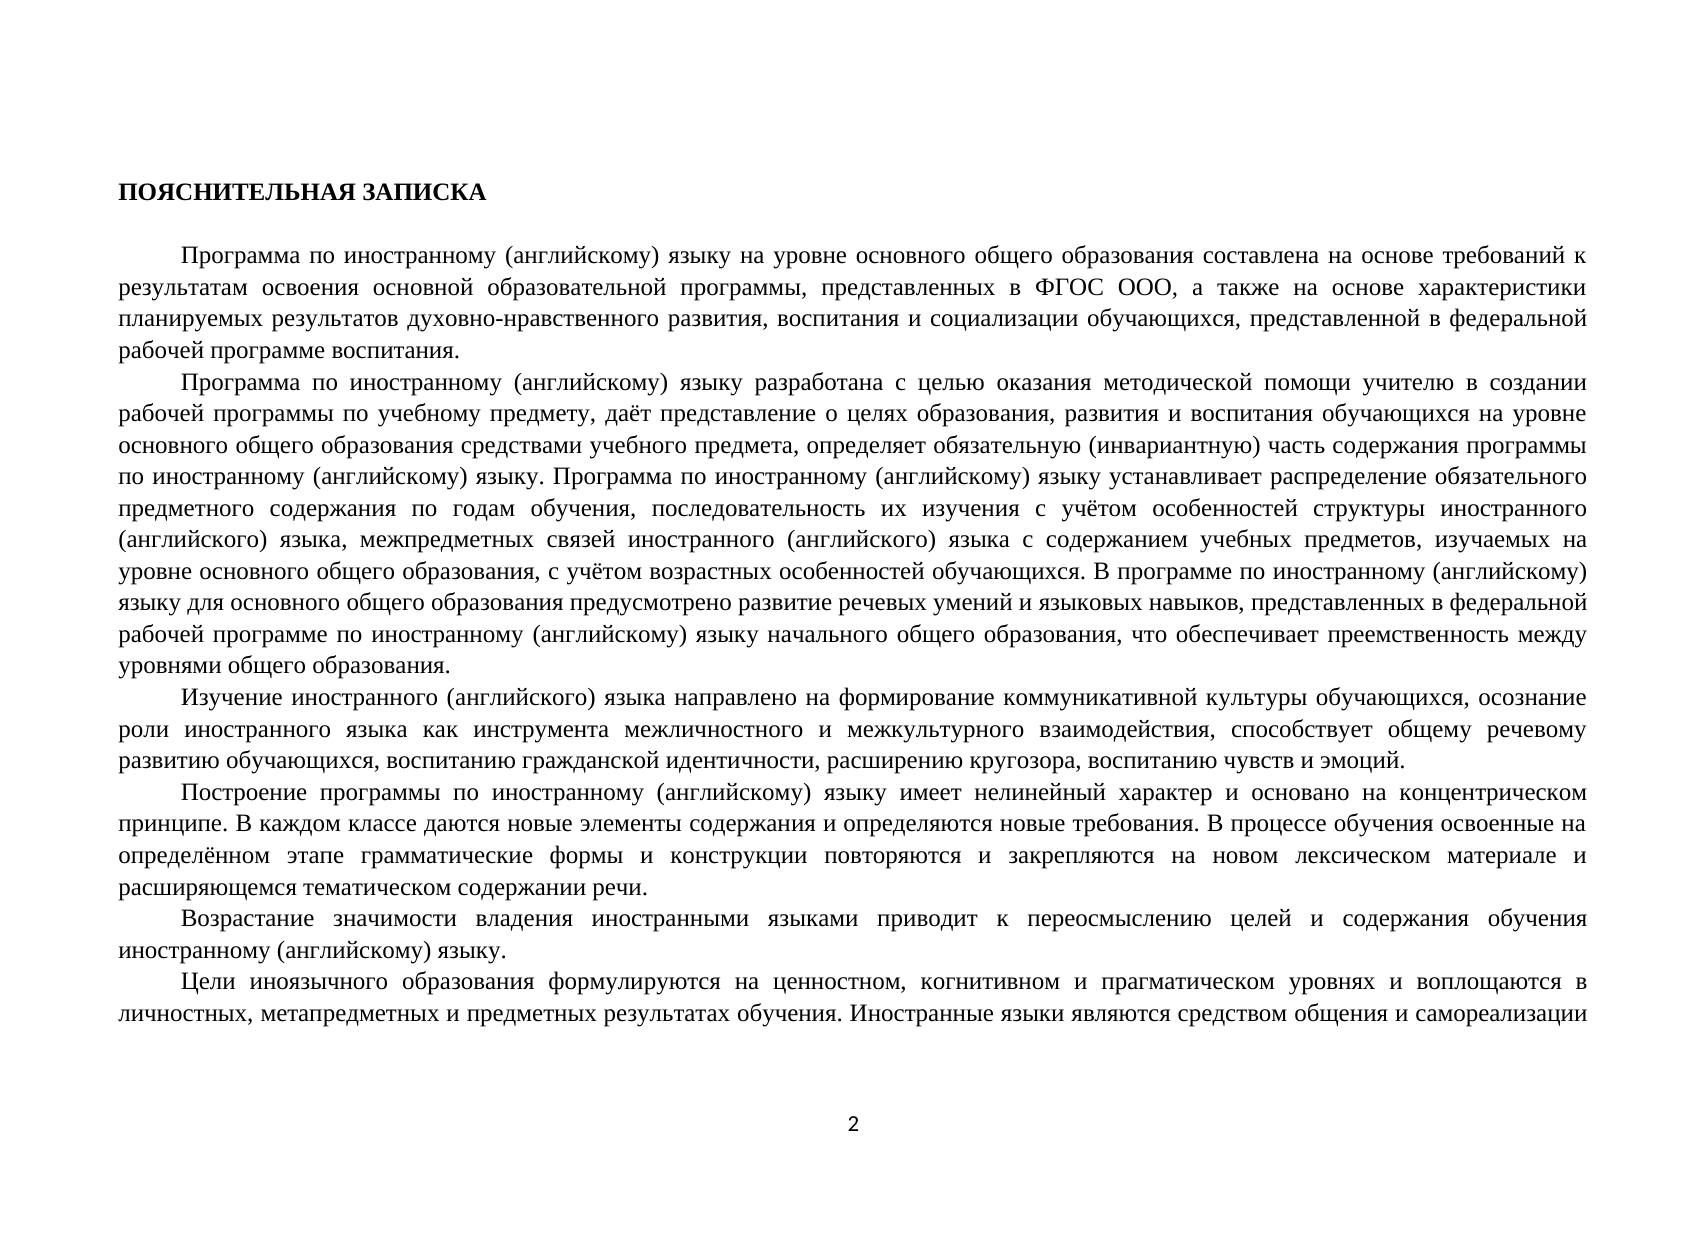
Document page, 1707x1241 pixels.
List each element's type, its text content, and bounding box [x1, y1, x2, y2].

text Возрастание значимости владения иностранными языками приводит к переосмыслению целей и содержания обучения иностранному (английскому) языку. [118, 903, 1588, 963]
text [118, 966, 1588, 1027]
text ПОЯСНИТЕЛЬНАЯ ЗАПИСКА [118, 177, 1588, 206]
text Программа по иностранному (английскому) языку на уровне основного общего образования составлена на основе требований к результатам освоения основной образовательной программы, представленных в ФГОС ООО, а также на основе характеристики планируемых результатов духовно-нравственного развития, воспитания и социализации обучающихся, представленной в федеральной рабочей программе воспитания. [118, 240, 1588, 364]
text Программа по иностранному (английскому) языку разработана с целью оказания методической помощи учителю в создании рабочей программы по учебному предмету, даёт представление о целях образования, развития и воспитания обучающихся на уровне основного общего образования средствами учебного предмета, определяет обязательную (инвариантную) часть содержания программы по иностранному (английскому) языку. Программа по иностранному (английскому) языку устанавливает распределение обязательного предметного содержания по годам обучения, последовательность их изучения с учётом особенностей структуры иностранного (английского) языка, межпредметных связей иностранного (английского) языка с содержанием учебных предметов, изучаемых на уровне основного общего образования, с учётом возрастных особенностей обучающихся. В программе по иностранному (английскому) языку для основного общего образования предусмотрено развитие речевых умений и языковых навыков, представленных в федеральной рабочей программе по иностранному (английскому) языку начального общего образования, что обеспечивает преемственность между уровнями общего образования. [118, 367, 1588, 679]
text Изучение иностранного (английского) языка направлено на формирование коммуникативной культуры обучающихся, осознание роли иностранного языка как инструмента межличностного и межкультурного взаимодействия, способствует общему речевому развитию обучающихся, воспитанию гражданской идентичности, расширению кругозора, воспитанию чувств и эмоций. [118, 682, 1588, 774]
text Построение программы по иностранному (английскому) языку имеет нелинейный характер и основано на концентрическом принципе. В каждом классе даются новые элементы содержания и определяются новые требования. В процессе обучения освоенные на определённом этапе грамматические формы и конструкции повторяются и закрепляются на новом лексическом материале и расширяющемся тематическом содержании речи. [118, 777, 1588, 900]
